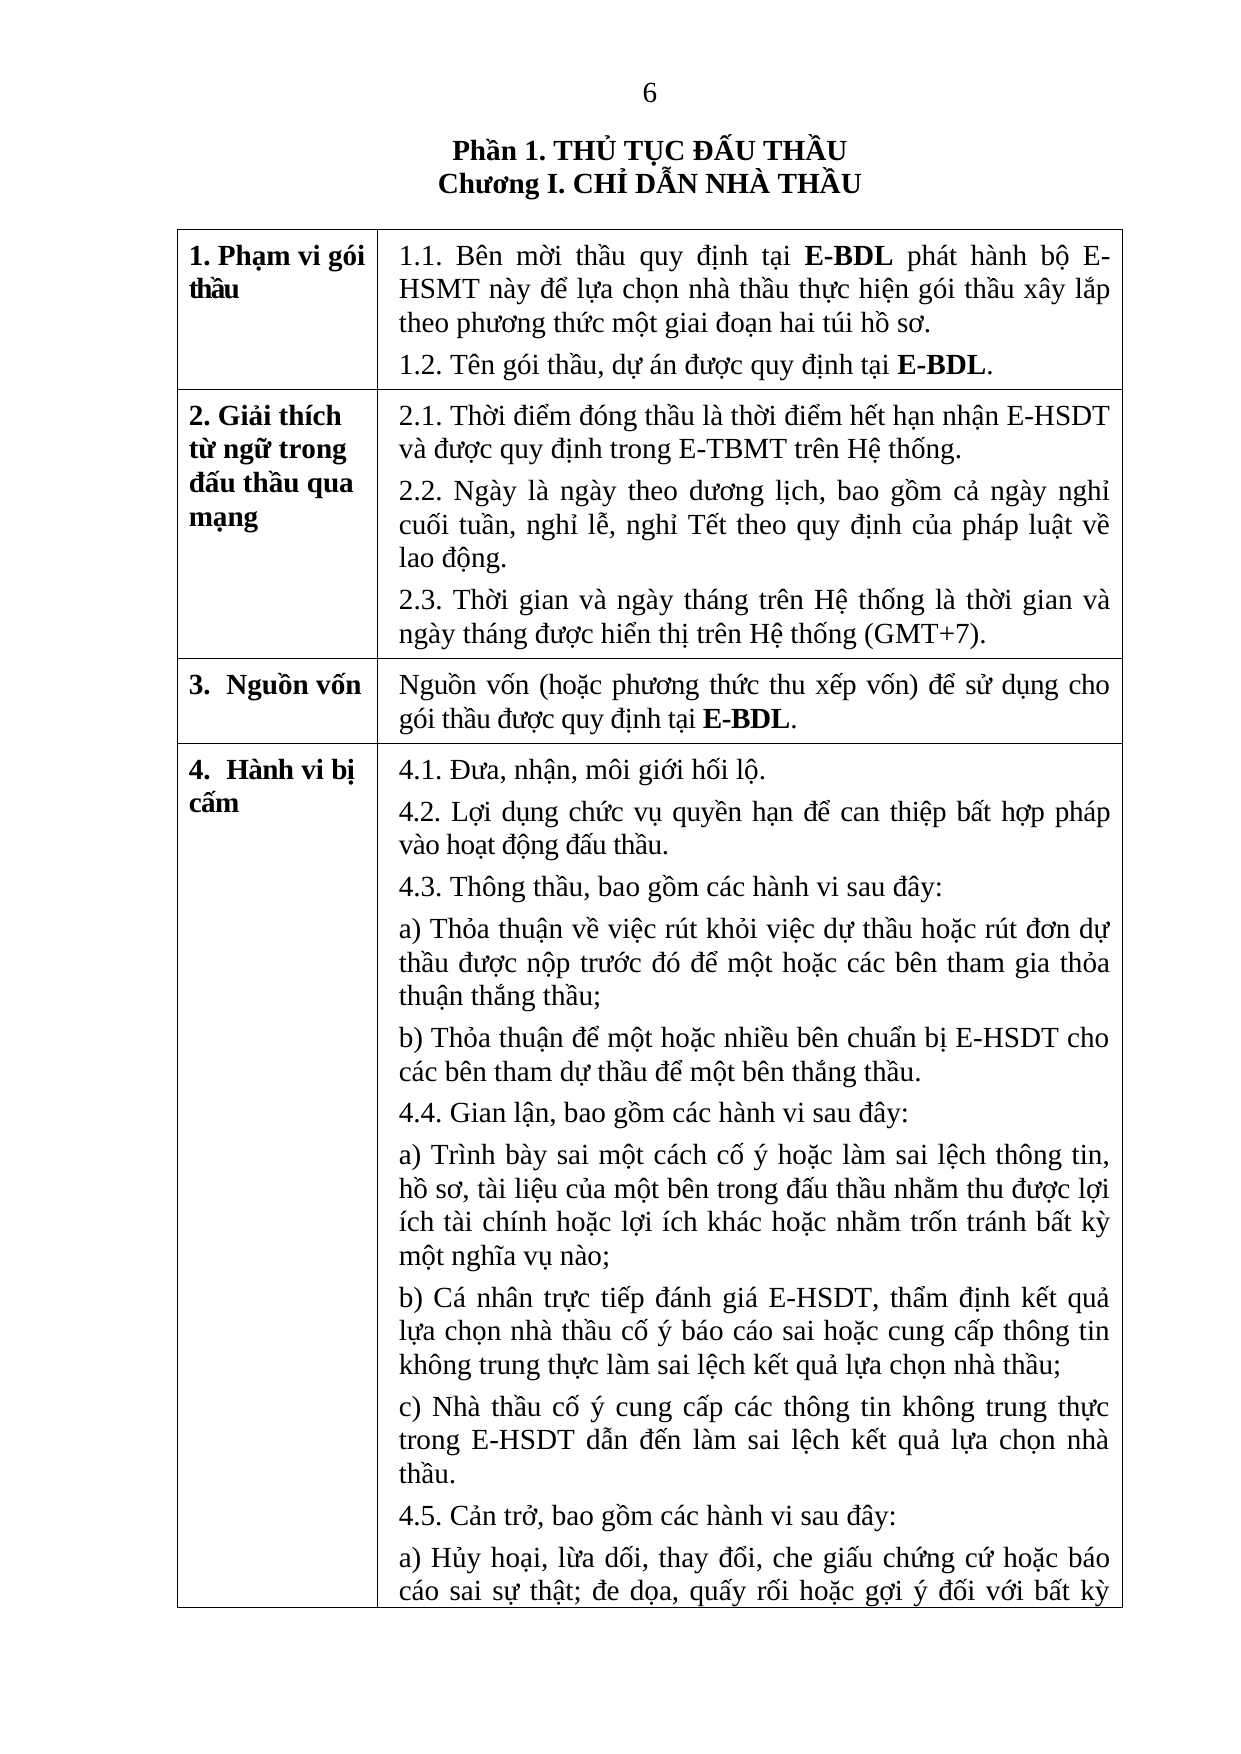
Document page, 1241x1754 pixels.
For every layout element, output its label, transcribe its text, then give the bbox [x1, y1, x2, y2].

table_cell 3. Nguồn vốn [178, 659, 377, 743]
table_cell Nguồn vốn (hoặc phương thức thu xếp vốn) để sử dụng cho gói thầu được quy định tại E-BDL. [378, 659, 1122, 743]
table_cell 4. Hành vi bị cấm [178, 744, 377, 1607]
text Chương I. CHỈ DẪN NHÀ THẦU [177, 166, 1122, 200]
table_header 1. Phạm vi gói thầu [178, 230, 377, 389]
text Phần 1. THỦ TỤC ĐẤU THẦU [177, 133, 1122, 166]
table_cell 2.1. Thời điểm đóng thầu là thời điểm hết hạn nhận E-HSDT và được quy định trong E-TBMT trên Hệ thống. 2.2. Ngày là ngày theo dương lịch, bao gồm cả ngày nghỉ cuối tuần, nghỉ lễ, nghỉ Tết theo quy định của pháp luật về lao động. 2.3. Thời gian và ngày tháng trên Hệ thống là thời gian và ngày tháng được hiển thị trên Hệ thống (GMT+7). [378, 390, 1122, 658]
table_header 1.1. Bên mời thầu quy định tại E-BDL phát hành bộ E-HSMT này để lựa chọn nhà thầu thực hiện gói thầu xây lắp theo phương thức một giai đoạn hai túi hồ sơ. 1.2. Tên gói thầu, dự án được quy định tại E-BDL. [378, 230, 1122, 389]
table_cell 2. Giải thích từ ngữ trong đấu thầu qua mạng [178, 390, 377, 658]
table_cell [378, 744, 1122, 1607]
